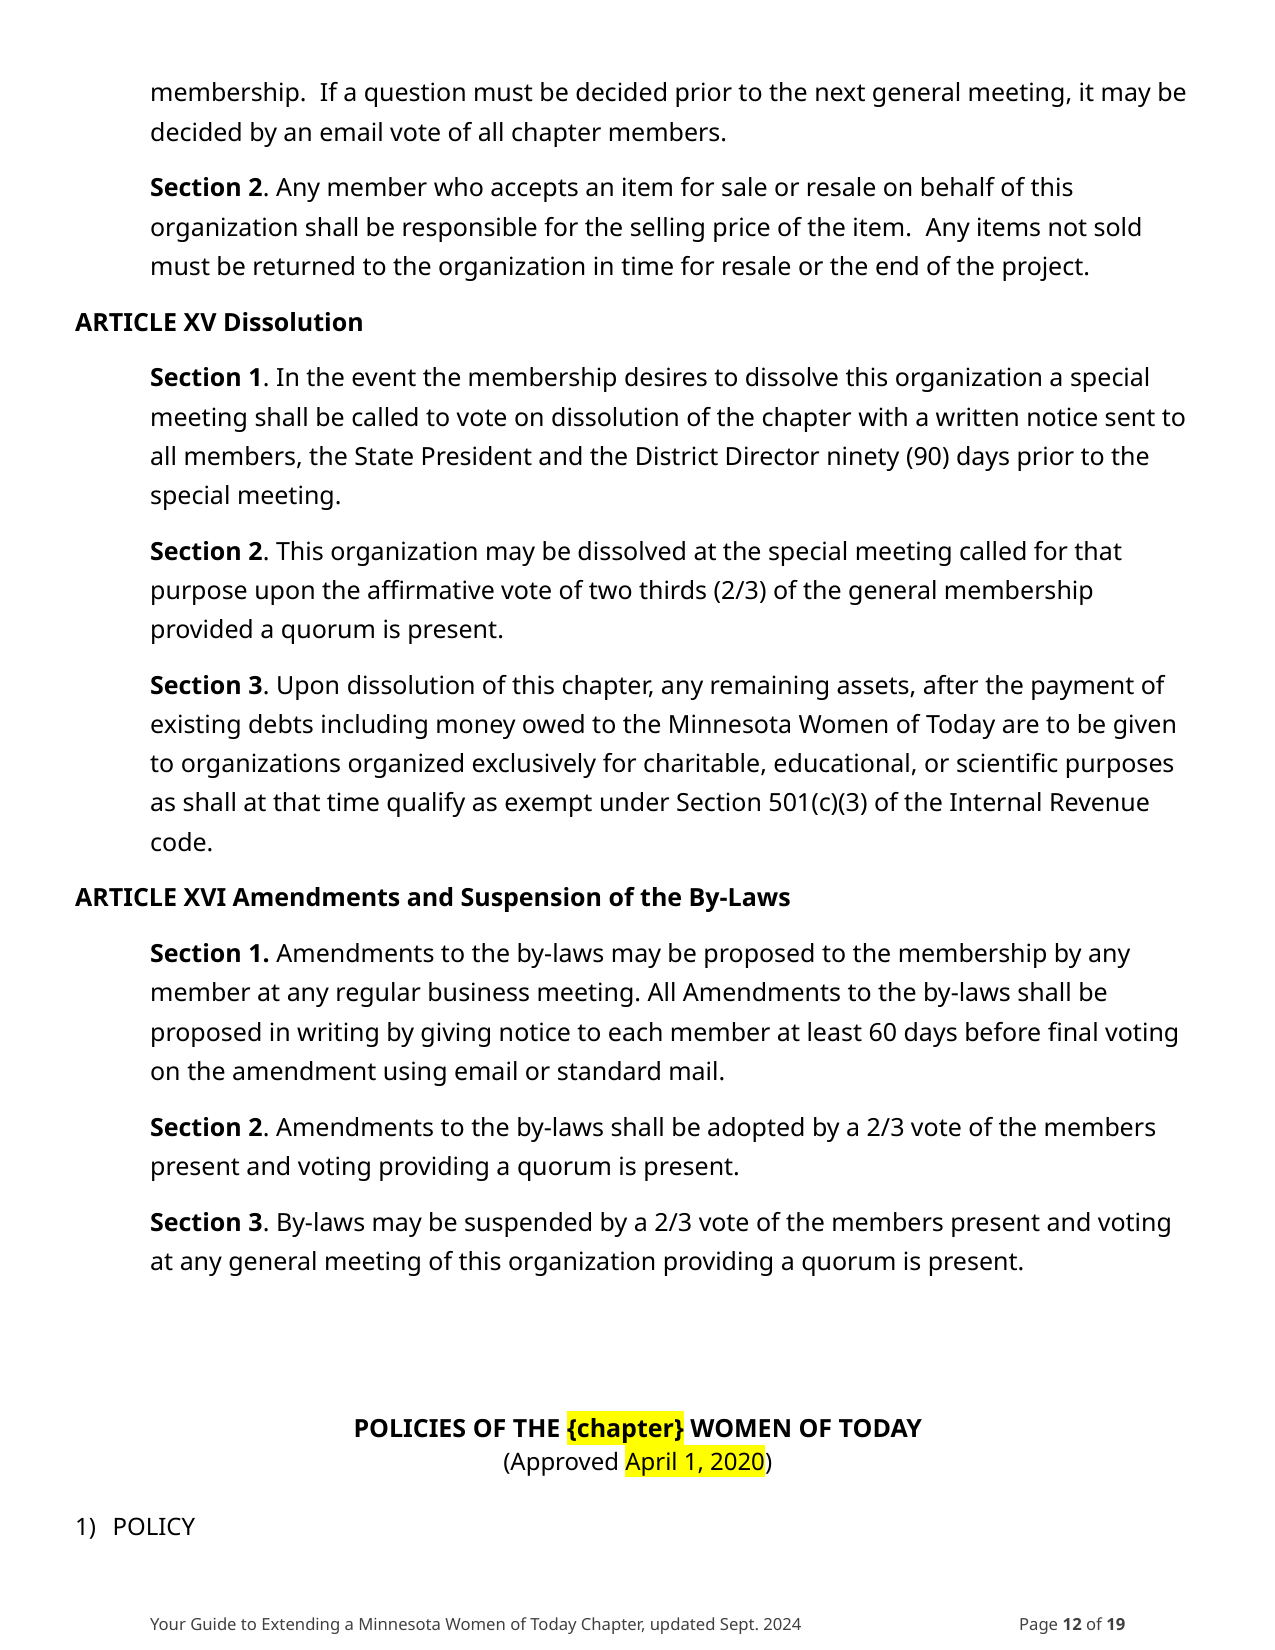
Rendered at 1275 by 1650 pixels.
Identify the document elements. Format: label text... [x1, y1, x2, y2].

text Section 3. Upon dissolution of this chapter, any remaining assets, after the payment of existing debts including money owed to the Minnesota Women of Today are to be given to organizations organized exclusively for charitable, educational, or scientific purposes as shall at that time qualify as exempt under Section 501(c)(3) of the Internal Revenue code. [150, 667, 1200, 858]
text POLICIES OF THE {chapter} WOMEN OF TODAY [75, 1411, 567, 1445]
text Section 1. In the event the membership desires to dissolve this organization a special meeting shall be called to vote on dissolution of the chapter with a written notice sent to all members, the State President and the District Director ninety (90) days prior to the special meeting. [150, 360, 1200, 512]
text (Approved April 1, 2020) [765, 1445, 1200, 1477]
text (Approved April 1, 2020) [75, 1445, 625, 1477]
list POLICY [75, 1510, 1200, 1543]
text POLICIES OF THE {chapter} WOMEN OF TODAY [684, 1411, 1200, 1445]
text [150, 75, 1200, 148]
text Section 2. Any member who accepts an item for sale or resale on behalf of this organization shall be responsible for the selling price of the item. Any items not sold must be returned to the organization in time for resale or the end of the project. [150, 170, 1200, 282]
text Section 2. This organization may be dissolved at the special meeting called for that purpose upon the affirmative vote of two thirds (2/3) of the general membership provided a quorum is present. [150, 533, 1200, 646]
text ARTICLE XVI Amendments and Suspension of the By-Laws [75, 880, 1200, 914]
text Section 3. By-laws may be suspended by a 2/3 vote of the members present and voting at any general meeting of this organization providing a quorum is present. [150, 1204, 1200, 1277]
text ARTICLE XV Dissolution [75, 304, 1200, 338]
text Section 1. Amendments to the by-laws may be proposed to the membership by any member at any regular business meeting. All Amendments to the by-laws shall be proposed in writing by giving notice to each member at least 60 days before final voting on the amendment using email or standard mail. [150, 936, 1200, 1087]
text Section 2. Amendments to the by-laws shall be adopted by a 2/3 vote of the members present and voting providing a quorum is present. [150, 1109, 1200, 1182]
